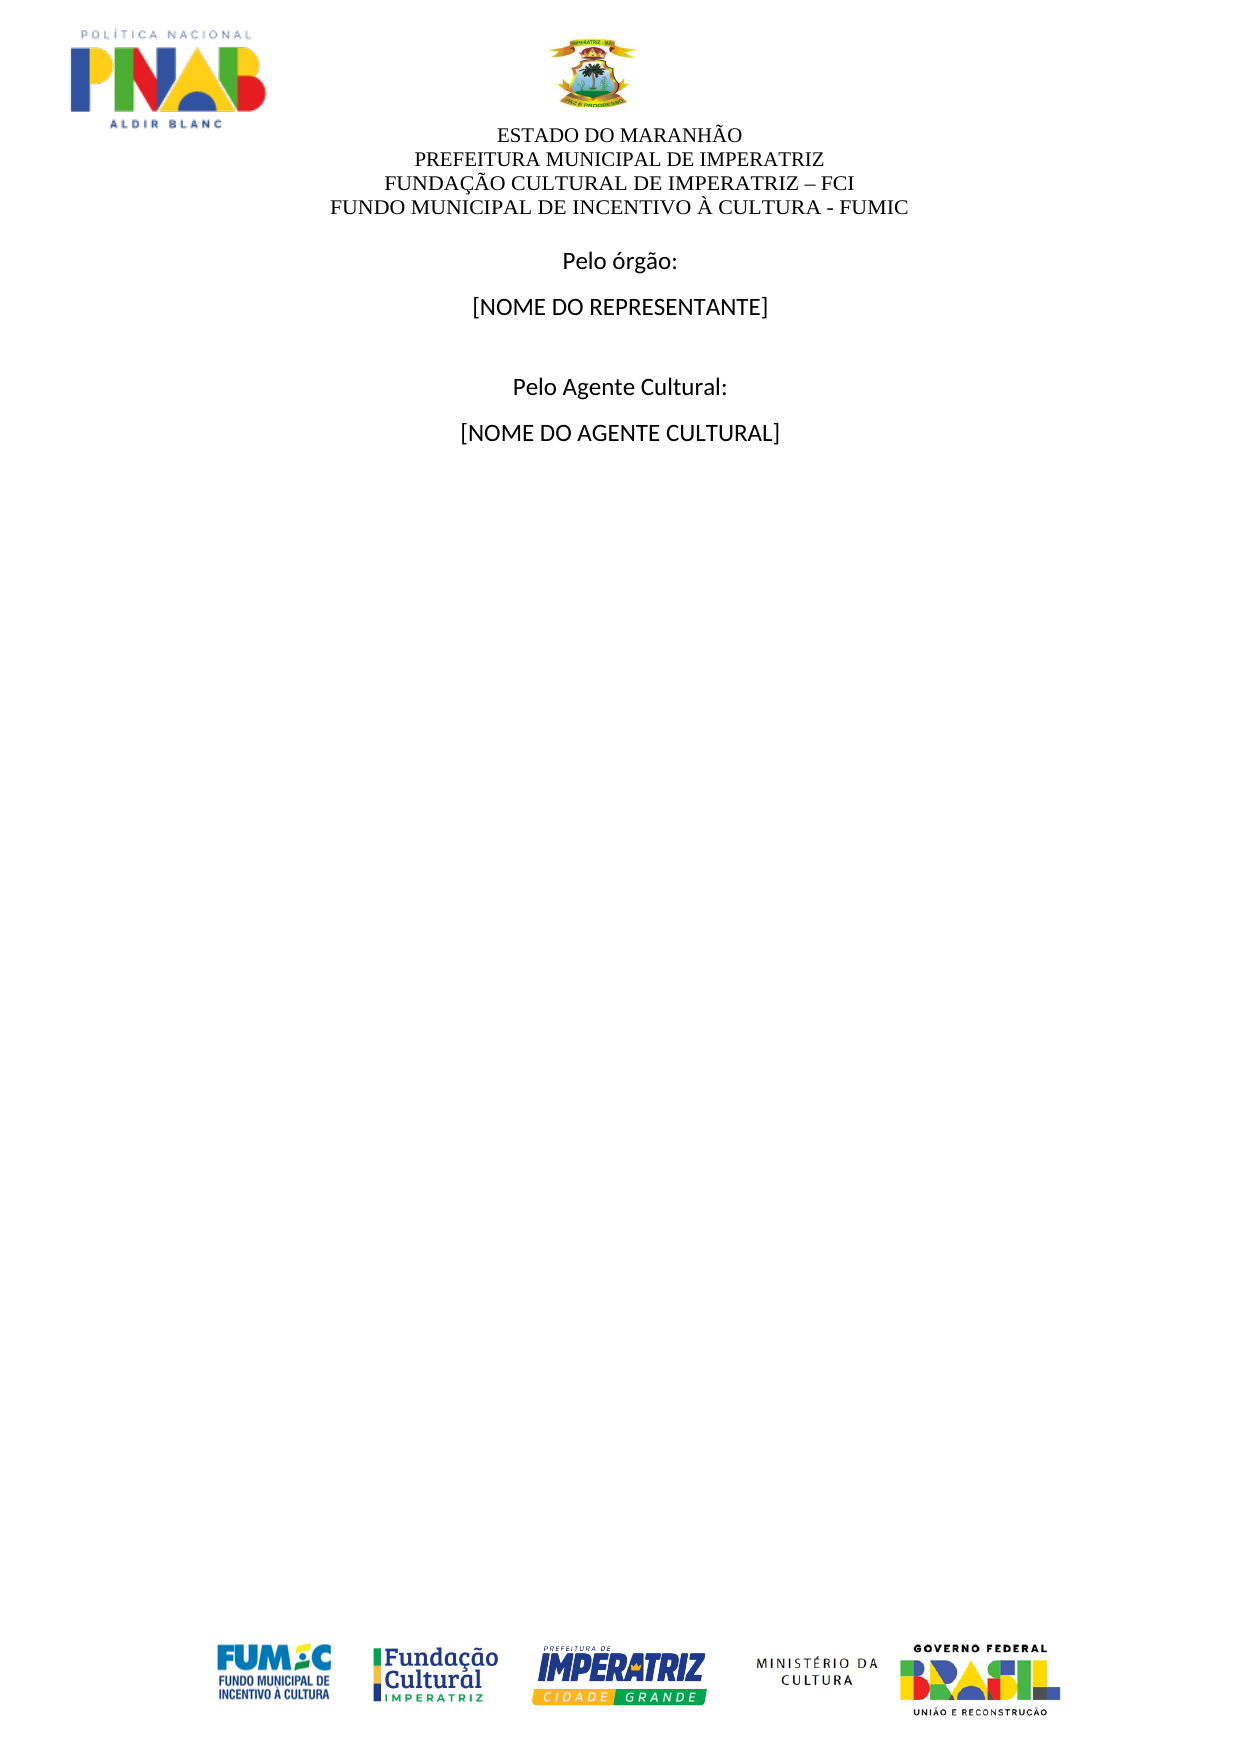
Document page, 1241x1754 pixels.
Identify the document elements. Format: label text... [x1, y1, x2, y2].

picture [752, 1627, 1074, 1716]
text [NOME DO REPRESENTANTE] [150, 291, 1090, 321]
text Pelo órgão: [150, 246, 1090, 276]
picture [369, 1645, 501, 1704]
picture [529, 1639, 711, 1708]
picture [38, 0, 297, 144]
picture [547, 37, 638, 107]
text [NOME DO AGENTE CULTURAL] [150, 417, 1090, 447]
text Pelo Agente Cultural: [150, 371, 1090, 402]
picture [213, 1615, 341, 1727]
